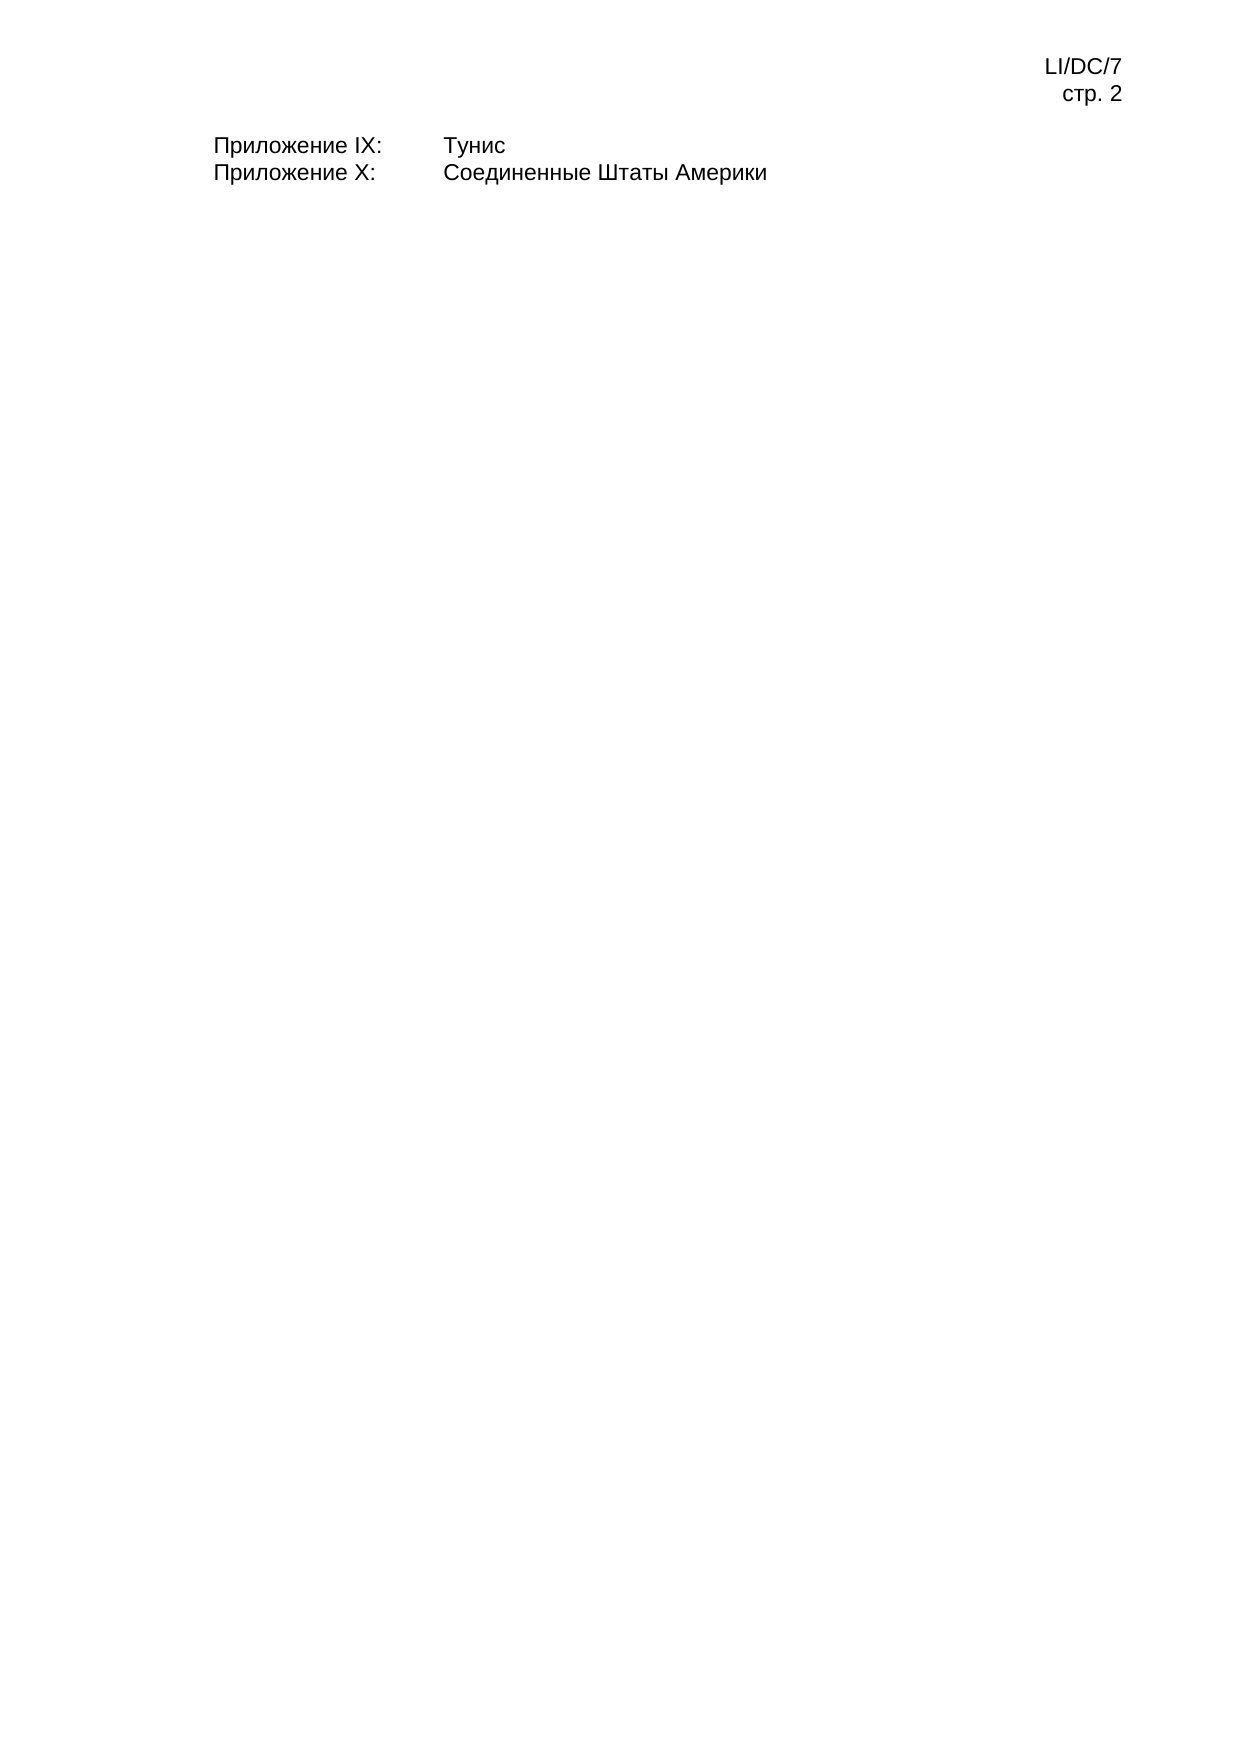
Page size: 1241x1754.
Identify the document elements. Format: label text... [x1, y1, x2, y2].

text Приложение X: Соединенные Штаты Америки [213, 158, 1122, 185]
text Приложение IX: Тунис [213, 132, 1122, 158]
